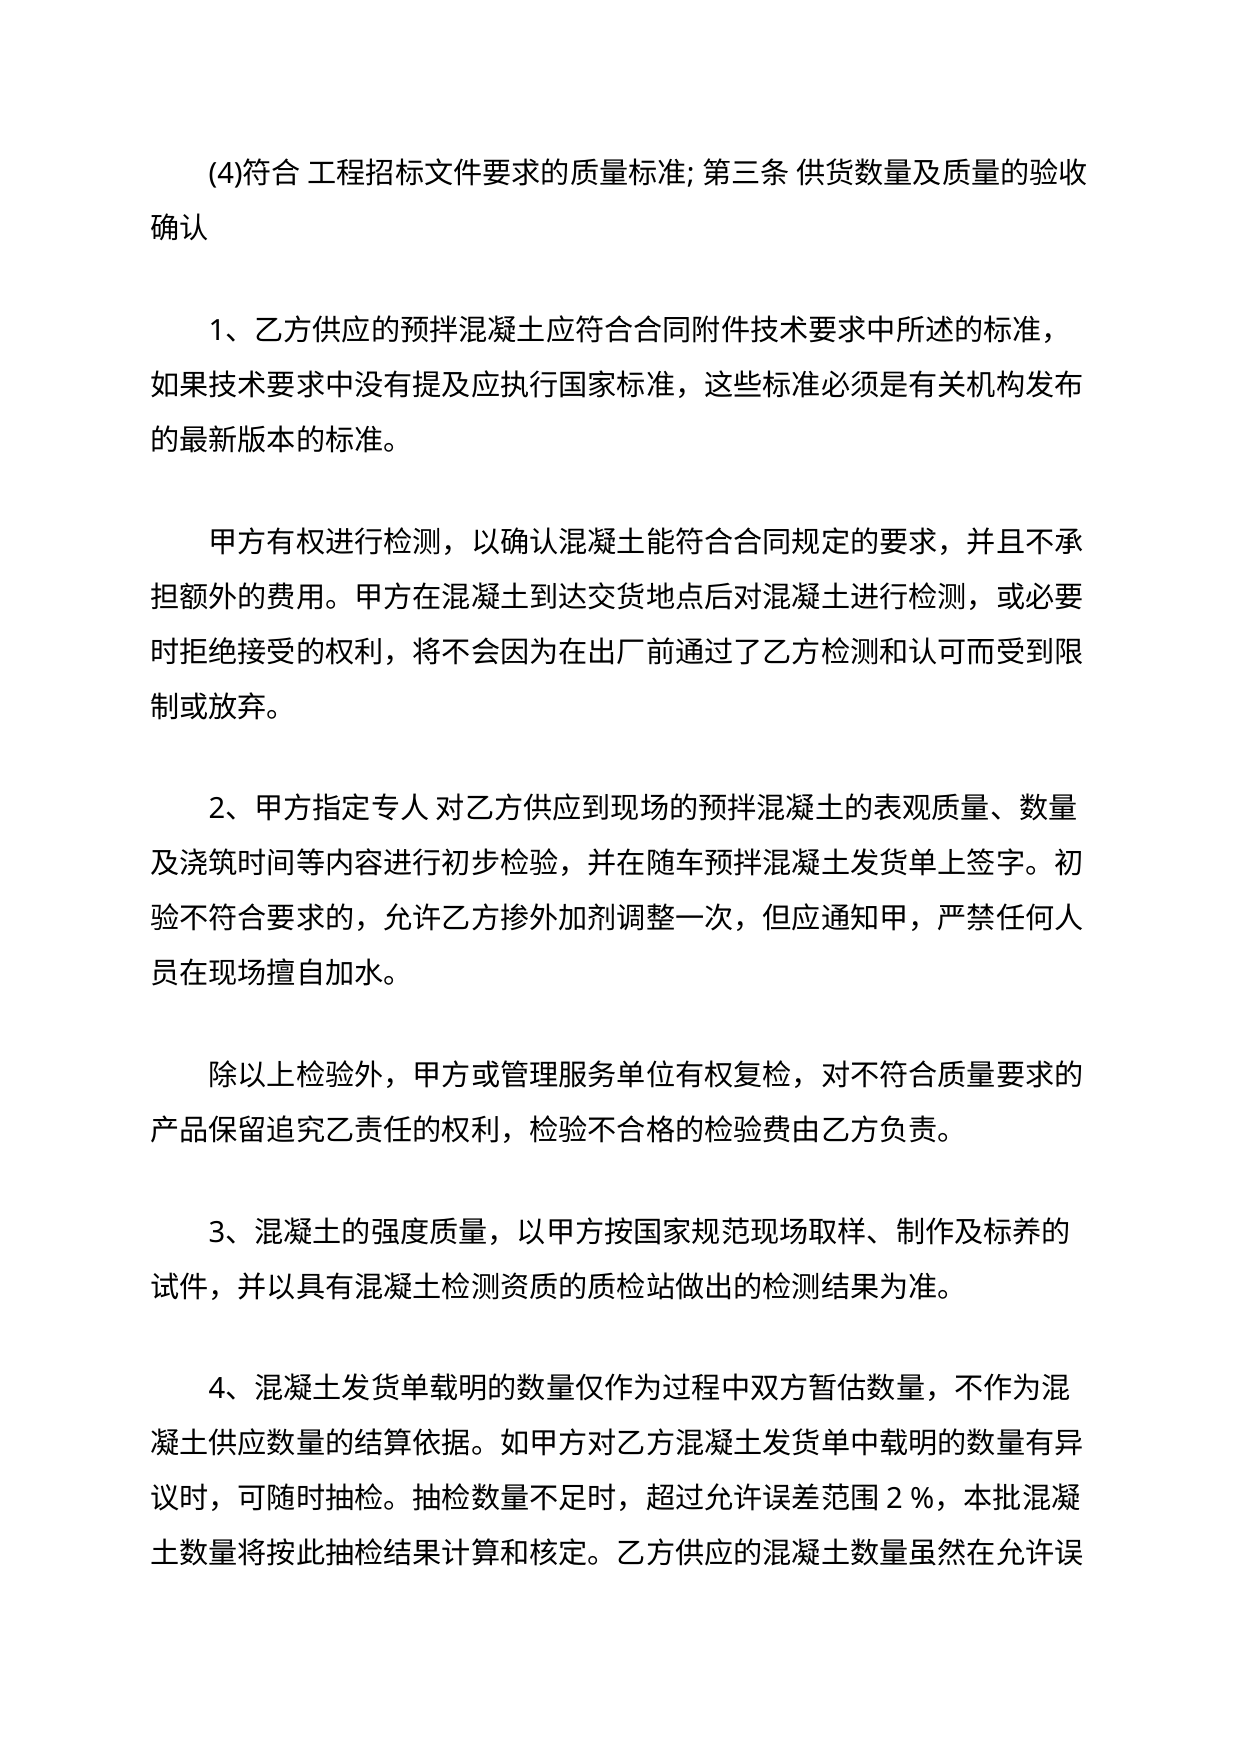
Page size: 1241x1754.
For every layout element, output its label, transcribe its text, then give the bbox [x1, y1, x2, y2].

text (4)符合 工程招标文件要求的质量标准; 第三条 供货数量及质量的验收确认 [150, 150, 1090, 247]
text 除以上检验外，甲方或管理服务单位有权复检，对不符合质量要求的产品保留追究乙责任的权利，检验不合格的检验费由乙方负责。 [150, 1051, 1090, 1149]
text 甲方有权进行检测，以确认混凝土能符合合同规定的要求，并且不承担额外的费用。甲方在混凝土到达交货地点后对混凝土进行检测，或必要时拒绝接受的权利，将不会因为在出厂前通过了乙方检测和认可而受到限制或放弃。 [150, 518, 1090, 725]
text 3、混凝土的强度质量，以甲方按国家规范现场取样、制作及标养的试件，并以具有混凝土检测资质的质检站做出的检测结果为准。 [150, 1208, 1090, 1305]
text 1、乙方供应的预拌混凝土应符合合同附件技术要求中所述的标准，如果技术要求中没有提及应执行国家标准，这些标准必须是有关机构发布的最新版本的标准。 [150, 307, 1090, 459]
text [150, 1365, 1090, 1572]
text 2、甲方指定专人 对乙方供应到现场的预拌混凝土的表观质量、数量及浇筑时间等内容进行初步检验，并在随车预拌混凝土发货单上签字。初验不符合要求的，允许乙方掺外加剂调整一次，但应通知甲，严禁任何人员在现场擅自加水。 [150, 785, 1090, 992]
